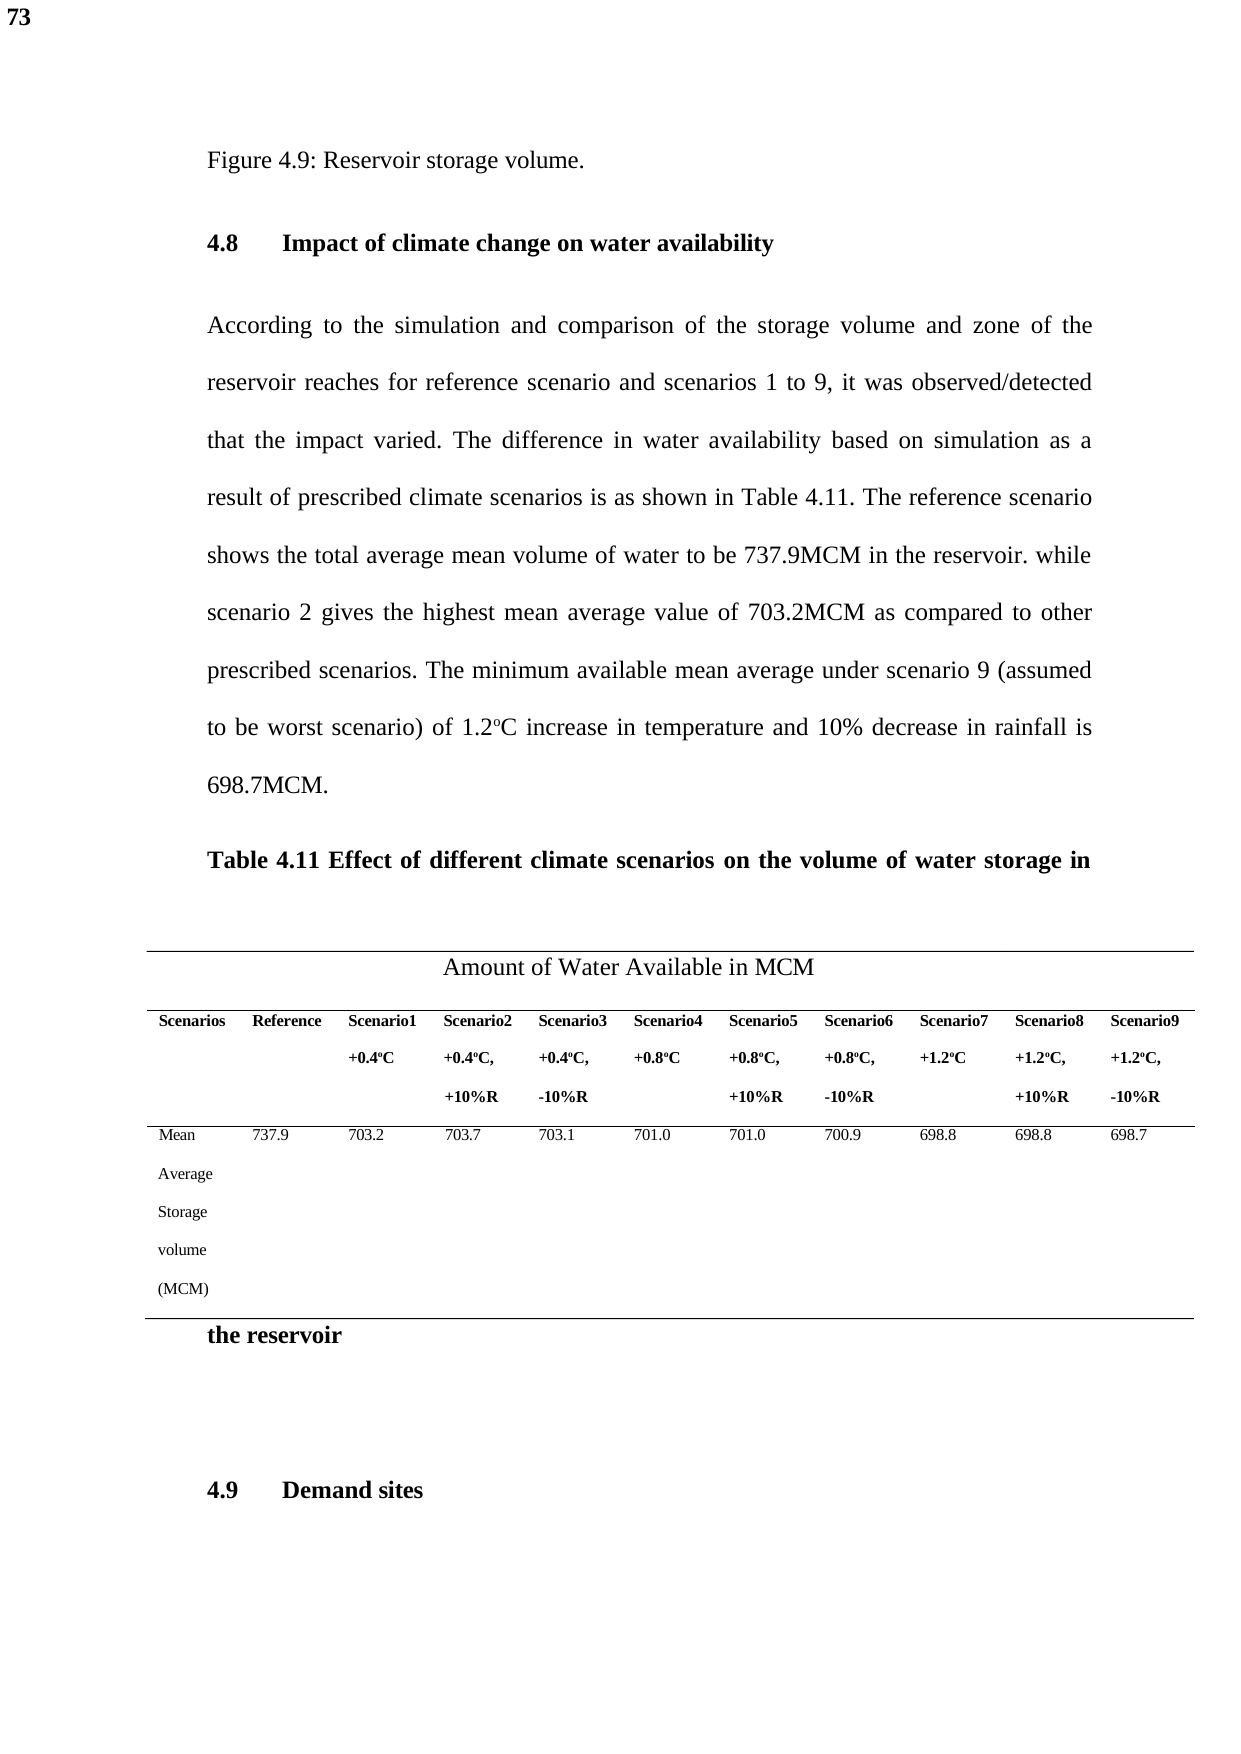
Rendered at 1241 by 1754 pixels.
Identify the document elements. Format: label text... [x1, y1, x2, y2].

text According to the simulation and comparison of the storage volume and zone of the reservoir reaches for reference scenario and scenarios 1 to 9, it was observed/detected that the impact varied. The difference in water availability based on simulation as a result of prescribed climate scenarios is as shown in Table 4.11. The reference scenario shows the total average mean volume of water to be 737.9MCM in the reservoir. while scenario 2 gives the highest mean average value of 703.2MCM as compared to other prescribed scenarios. The minimum available mean average under scenario 9 (assumed to be worst scenario) of 1.2oC increase in temperature and 10% decrease in rainfall is 698.7MCM. [207, 310, 1093, 799]
subtitle Table 4.11 Effect of different climate scenarios on the volume of water storage in [207, 845, 1205, 873]
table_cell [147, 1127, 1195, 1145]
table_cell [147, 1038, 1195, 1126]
subtitle Demand sites [207, 1475, 1205, 1503]
text Amount of Water Available in MCM [443, 948, 1205, 981]
text Average Storage volume (MCM) [158, 1163, 253, 1298]
text Figure 4.9: Reservoir storage volume. [207, 145, 1205, 174]
subtitle Impact of climate change on water availability [207, 228, 1205, 256]
subtitle the reservoir [207, 1320, 1205, 1348]
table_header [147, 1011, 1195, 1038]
